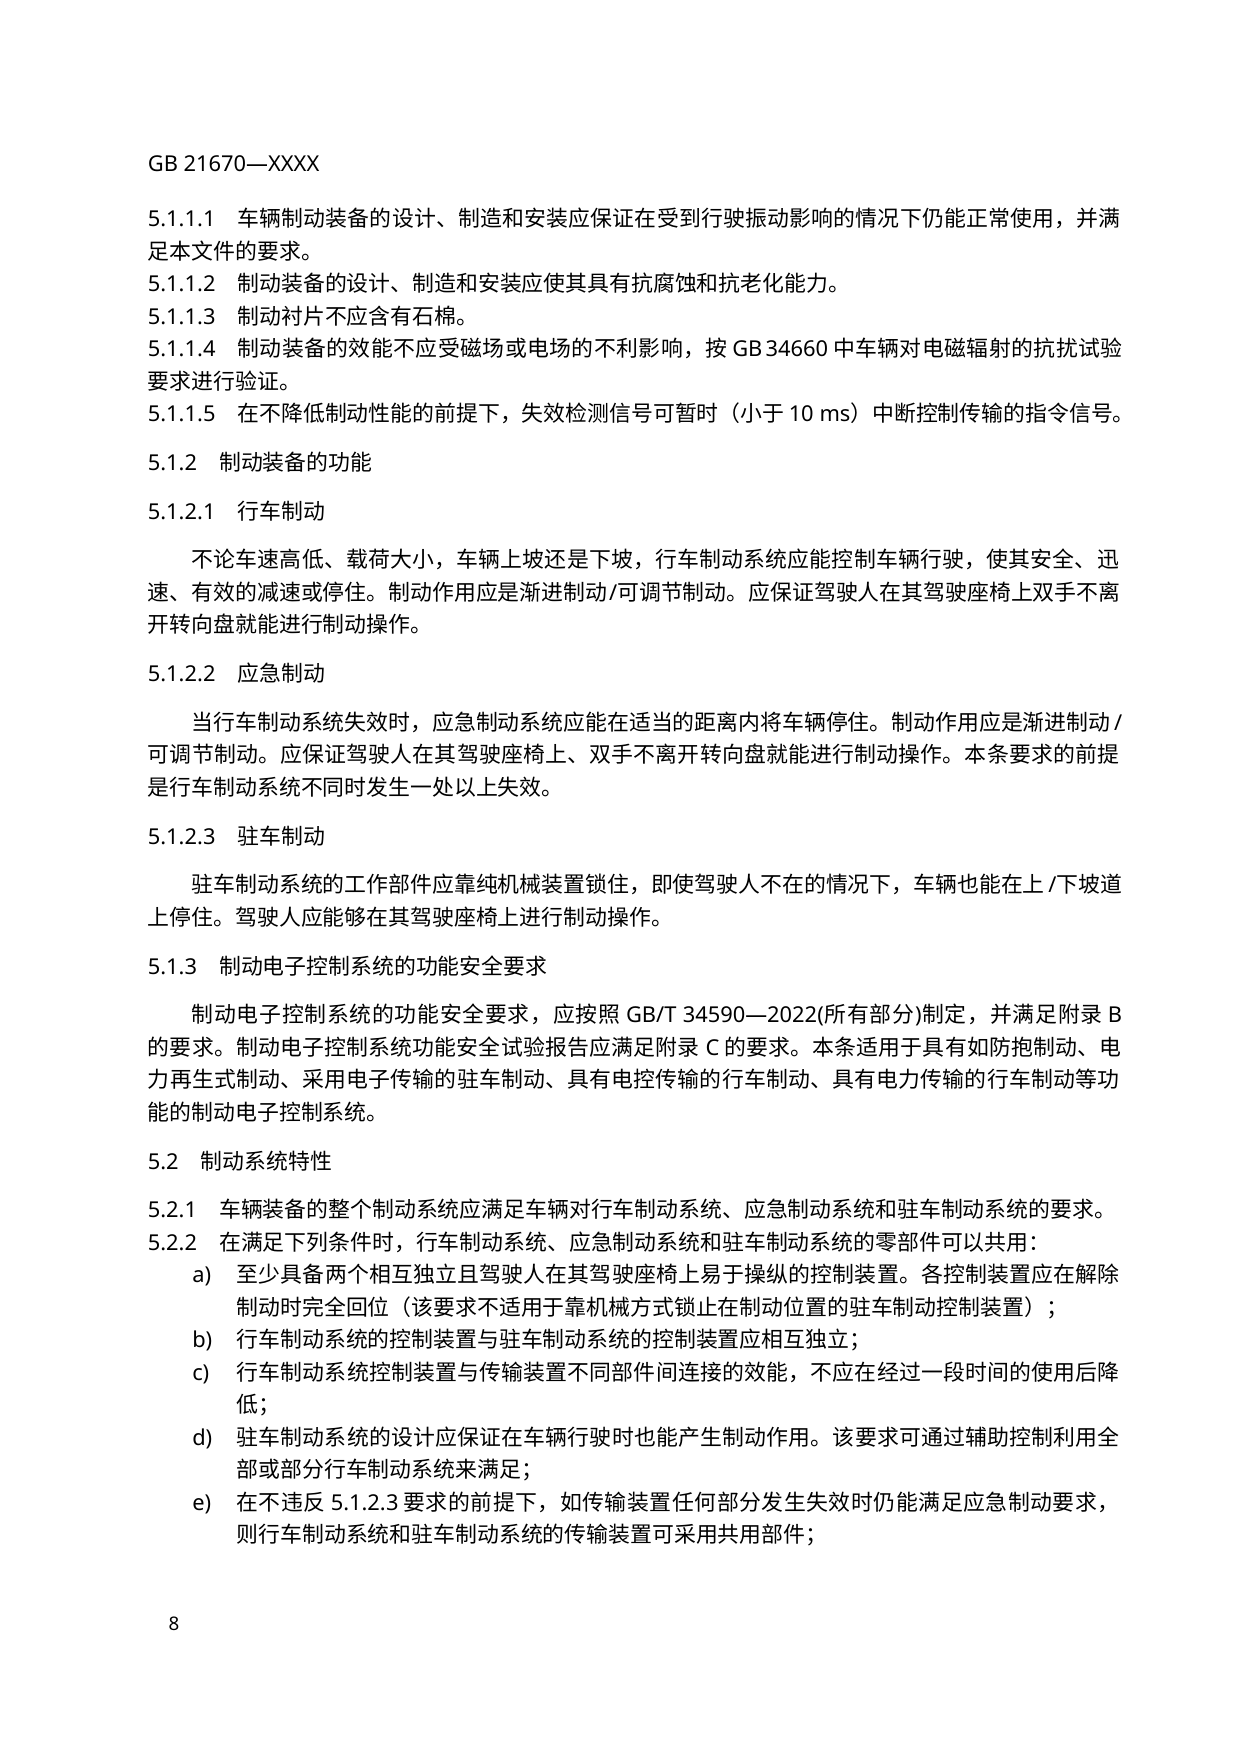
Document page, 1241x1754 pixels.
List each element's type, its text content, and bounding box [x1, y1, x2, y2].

list 行车制动系统的控制装置与驻车制动系统的控制装置应相互独立； [192, 1322, 1122, 1354]
text 当行车制动系统失效时，应急制动系统应能在适当的距离内将车辆停住。制动作用应是渐进制动/可调节制动。应保证驾驶人在其驾驶座椅上、双手不离开转向盘就能进行制动操作。本条要求的前提是行车制动系统不同时发生一处以上失效。 [148, 704, 1122, 802]
text 制动系统特性 [148, 1143, 1122, 1176]
text 应急制动 [148, 656, 1122, 688]
text 车辆制动装备的设计、制造和安装应保证在受到行驶振动影响的情况下仍能正常使用，并满足本文件的要求。 [148, 201, 1122, 266]
text 不论车速高低、载荷大小，车辆上坡还是下坡，行车制动系统应能控制车辆行驶，使其安全、迅速、有效的减速或停住。制动作用应是渐进制动/可调节制动。应保证驾驶人在其驾驶座椅上双手不离开转向盘就能进行制动操作。 [148, 542, 1122, 639]
text 制动装备的功能 [148, 444, 1122, 477]
text 制动电子控制系统的功能安全要求，应按照GB/T 34590—2022(所有部分)制定，并满足附录B的要求。制动电子控制系统功能安全试验报告应满足附录C的要求。本条适用于具有如防抱制动、电力再生式制动、采用电子传输的驻车制动、具有电控传输的行车制动、具有电力传输的行车制动等功能的制动电子控制系统。 [148, 997, 1122, 1127]
text 制动装备的设计、制造和安装应使其具有抗腐蚀和抗老化能力。 [148, 266, 1122, 298]
text 在满足下列条件时，行车制动系统、应急制动系统和驻车制动系统的零部件可以共用： [148, 1224, 1122, 1257]
list 至少具备两个相互独立且驾驶人在其驾驶座椅上易于操纵的控制装置。各控制装置应在解除制动时完全回位（该要求不适用于靠机械方式锁止在制动位置的驻车制动控制装置）； [192, 1257, 1122, 1322]
text 制动电子控制系统的功能安全要求 [148, 948, 1122, 981]
text 车辆装备的整个制动系统应满足车辆对行车制动系统、应急制动系统和驻车制动系统的要求。 [148, 1192, 1122, 1224]
list 在不违反5.1.2.3要求的前提下，如传输装置任何部分发生失效时仍能满足应急制动要求，则行车制动系统和驻车制动系统的传输装置可采用共用部件； [192, 1484, 1122, 1549]
text 制动衬片不应含有石棉。 [148, 298, 1122, 331]
text 行车制动 [148, 493, 1122, 526]
text 制动装备的效能不应受磁场或电场的不利影响，按GB 34660中车辆对电磁辐射的抗扰试验要求进行验证。 [148, 331, 1122, 396]
text 在不降低制动性能的前提下，失效检测信号可暂时（小于10 ms）中断控制传输的指令信号。 [148, 396, 1122, 428]
text 驻车制动系统的工作部件应靠纯机械装置锁住，即使驾驶人不在的情况下，车辆也能在上/下坡道上停住。驾驶人应能够在其驾驶座椅上进行制动操作。 [148, 867, 1122, 932]
text 驻车制动 [148, 818, 1122, 851]
list 驻车制动系统的设计应保证在车辆行驶时也能产生制动作用。该要求可通过辅助控制利用全部或部分行车制动系统来满足； [192, 1419, 1122, 1484]
list 行车制动系统控制装置与传输装置不同部件间连接的效能，不应在经过一段时间的使用后降低； [192, 1354, 1122, 1419]
